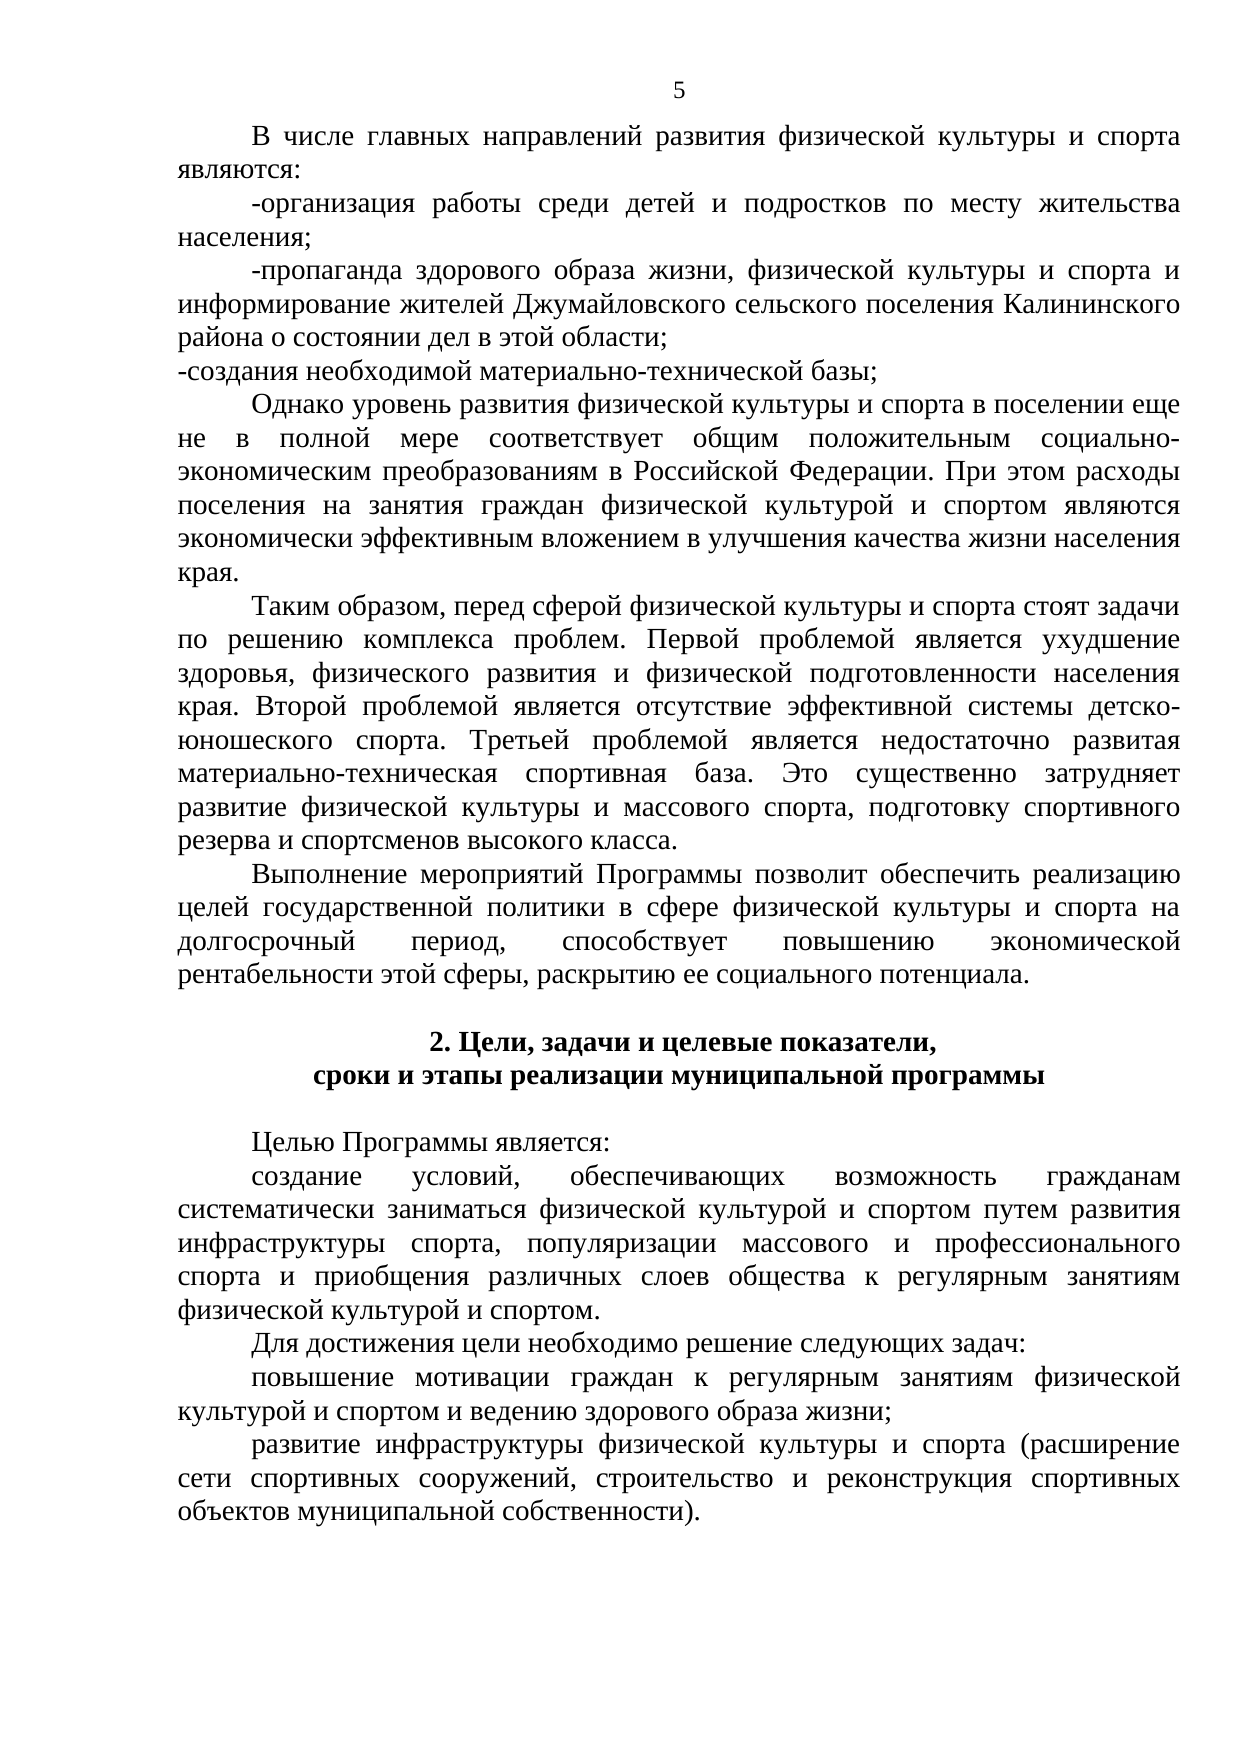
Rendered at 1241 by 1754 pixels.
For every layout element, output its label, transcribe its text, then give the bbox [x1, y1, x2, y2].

text 2. Цели, задачи и целевые показатели, [177, 1024, 1181, 1057]
text -организация работы среди детей и подростков по месту жительства населения; [177, 185, 1181, 252]
text развитие инфраструктуры физической культуры и спорта (расширение сети спортивных сооружений, строительство и реконструкция спортивных объектов муниципальной собственности). [177, 1426, 1181, 1527]
text Выполнение мероприятий Программы позволит обеспечить реализацию целей государственной политики в сфере физической культуры и спорта на долгосрочный период, способствует повышению экономической рентабельности этой сферы, раскрытию ее социального потенциала. [177, 856, 1181, 990]
text -пропаганда здорового образа жизни, физической культуры и спорта и информирование жителей Джумайловского сельского поселения Калининского района о состоянии дел в этой области; [177, 252, 1181, 353]
text Для достижения цели необходимо решение следующих задач: [177, 1326, 1181, 1359]
text сроки и этапы реализации муниципальной программы [177, 1057, 1181, 1091]
text В числе главных направлений развития физической культуры и спорта являются: [177, 118, 1181, 185]
text повышение мотивации граждан к регулярным занятиям физической культурой и спортом и ведению здорового образа жизни; [177, 1359, 1181, 1426]
text Таким образом, перед сферой физической культуры и спорта стоят задачи по решению комплекса проблем. Первой проблемой является ухудшение здоровья, физического развития и физической подготовленности населения края. Второй проблемой является отсутствие эффективной системы детско-юношеского спорта. Третьей проблемой является недостаточно развитая материально-техническая спортивная база. Это существенно затрудняет развитие физической культуры и массового спорта, подготовку спортивного резерва и спортсменов высокого класса. [177, 588, 1181, 856]
text -создания необходимой материально-технической базы; [177, 353, 1181, 386]
text Целью Программы является: [177, 1124, 1181, 1158]
text Однако уровень развития физической культуры и спорта в поселении еще не в полной мере соответствует общим положительным социально-экономическим преобразованиям в Российской Федерации. При этом расходы поселения на занятия граждан физической культурой и спортом являются экономически эффективным вложением в улучшения качества жизни населения края. [177, 386, 1181, 588]
text создание условий, обеспечивающих возможность гражданам систематически заниматься физической культурой и спортом путем развития инфраструктуры спорта, популяризации массового и профессионального спорта и приобщения различных слоев общества к регулярным занятиям физической культурой и спортом. [177, 1158, 1181, 1326]
